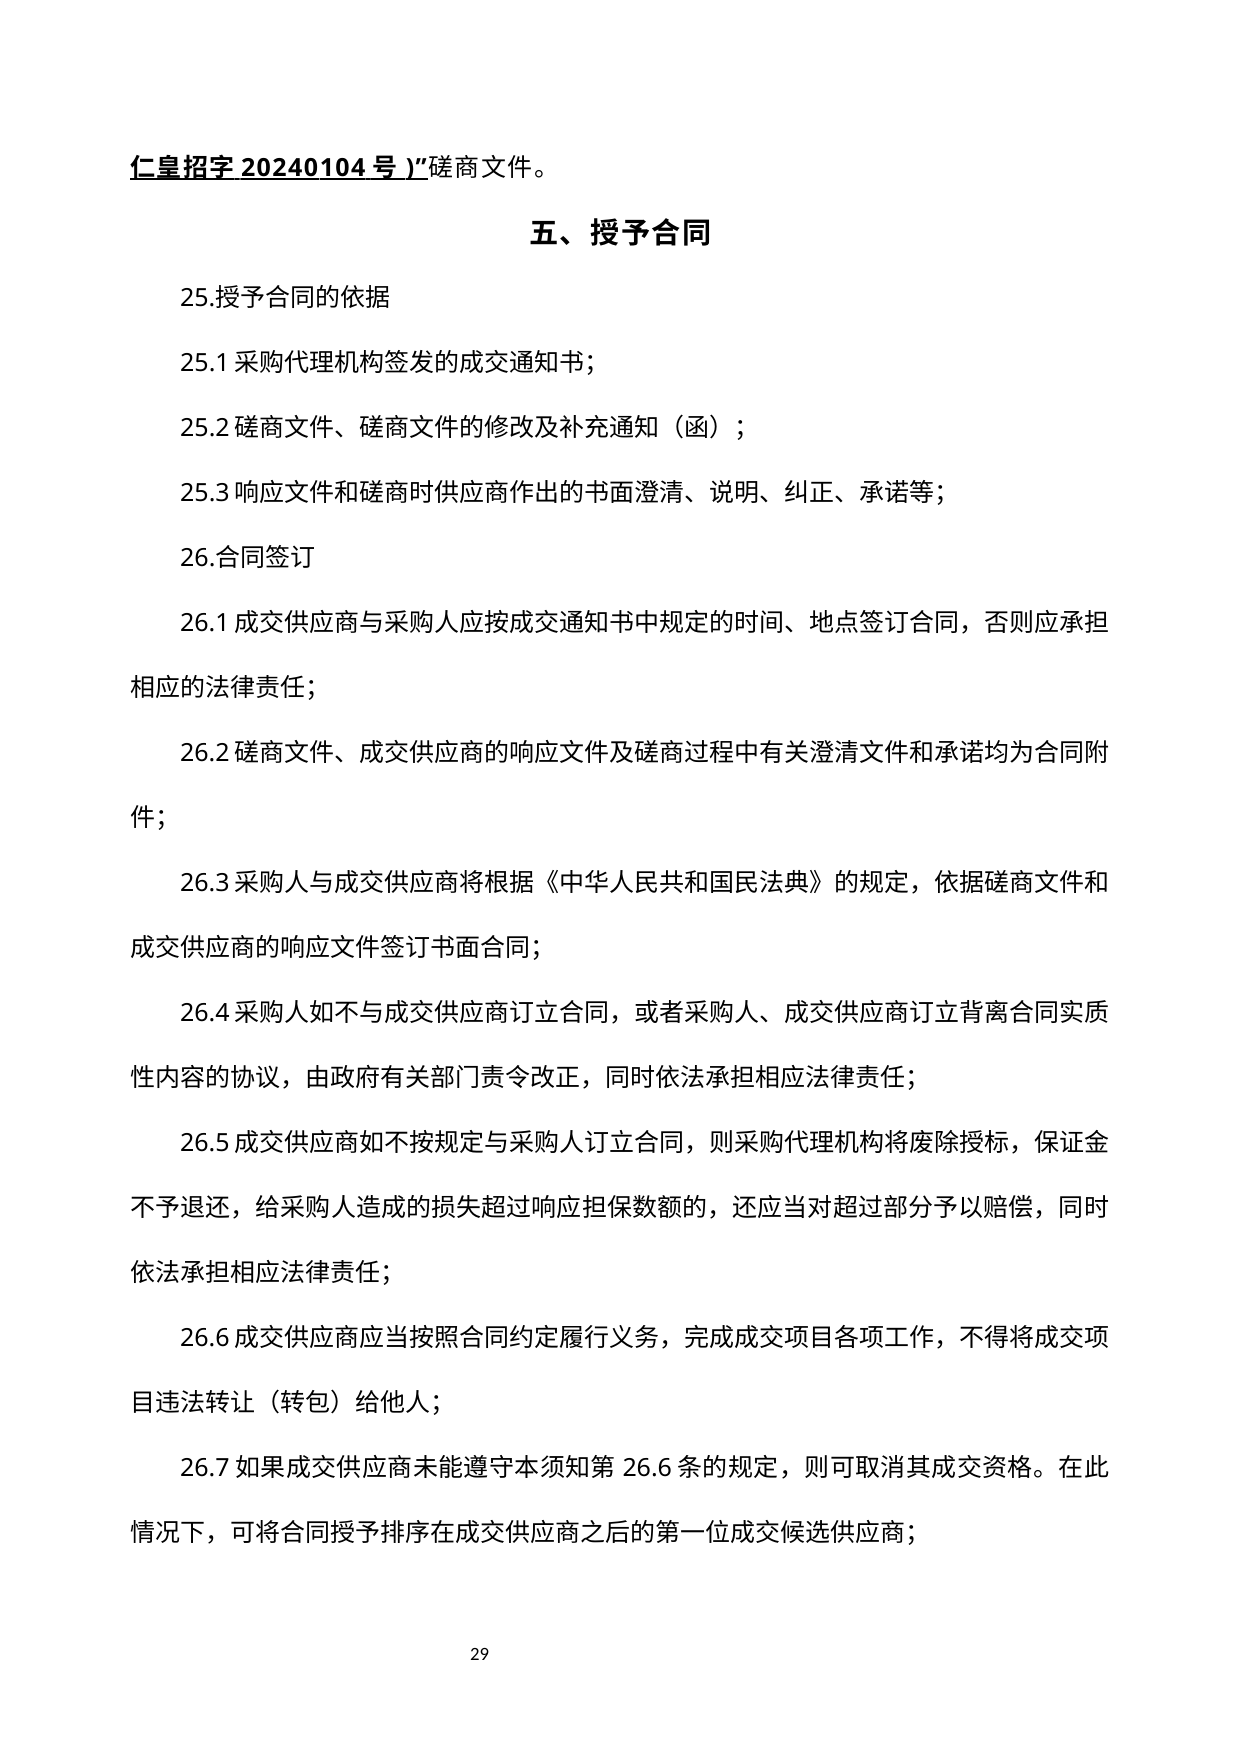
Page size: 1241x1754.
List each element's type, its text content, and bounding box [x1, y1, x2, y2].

text 25.1采购代理机构签发的成交通知书； [130, 328, 1110, 393]
text 25.2磋商文件、磋商文件的修改及补充通知（函）； [130, 393, 1110, 458]
text 26.5成交供应商如不按规定与采购人订立合同，则采购代理机构将废除授标，保证金不予退还，给采购人造成的损失超过响应担保数额的，还应当对超过部分予以赔偿，同时依法承担相应法律责任； [130, 1108, 1110, 1303]
text 26.7如果成交供应商未能遵守本须知第26.6条的规定，则可取消其成交资格。在此情况下，可将合同授予排序在成交供应商之后的第一位成交候选供应商； [130, 1433, 1110, 1563]
text 26.3采购人与成交供应商将根据《中华人民共和国民法典》的规定，依据磋商文件和成交供应商的响应文件签订书面合同； [130, 848, 1110, 978]
text 26.2磋商文件、成交供应商的响应文件及磋商过程中有关澄清文件和承诺均为合同附件； [130, 718, 1110, 848]
text 25.授予合同的依据 [130, 263, 1110, 328]
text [130, 133, 1110, 198]
text 26.6成交供应商应当按照合同约定履行义务，完成成交项目各项工作，不得将成交项目违法转让（转包）给他人； [130, 1303, 1110, 1433]
text 26.4采购人如不与成交供应商订立合同，或者采购人、成交供应商订立背离合同实质性内容的协议，由政府有关部门责令改正，同时依法承担相应法律责任； [130, 978, 1110, 1108]
text 25.3响应文件和磋商时供应商作出的书面澄清、说明、纠正、承诺等； [130, 458, 1110, 523]
subtitle 五、授予合同 [130, 198, 1110, 263]
text 26.合同签订 [130, 523, 1110, 588]
text 26.1成交供应商与采购人应按成交通知书中规定的时间、地点签订合同，否则应承担相应的法律责任； [130, 588, 1110, 718]
